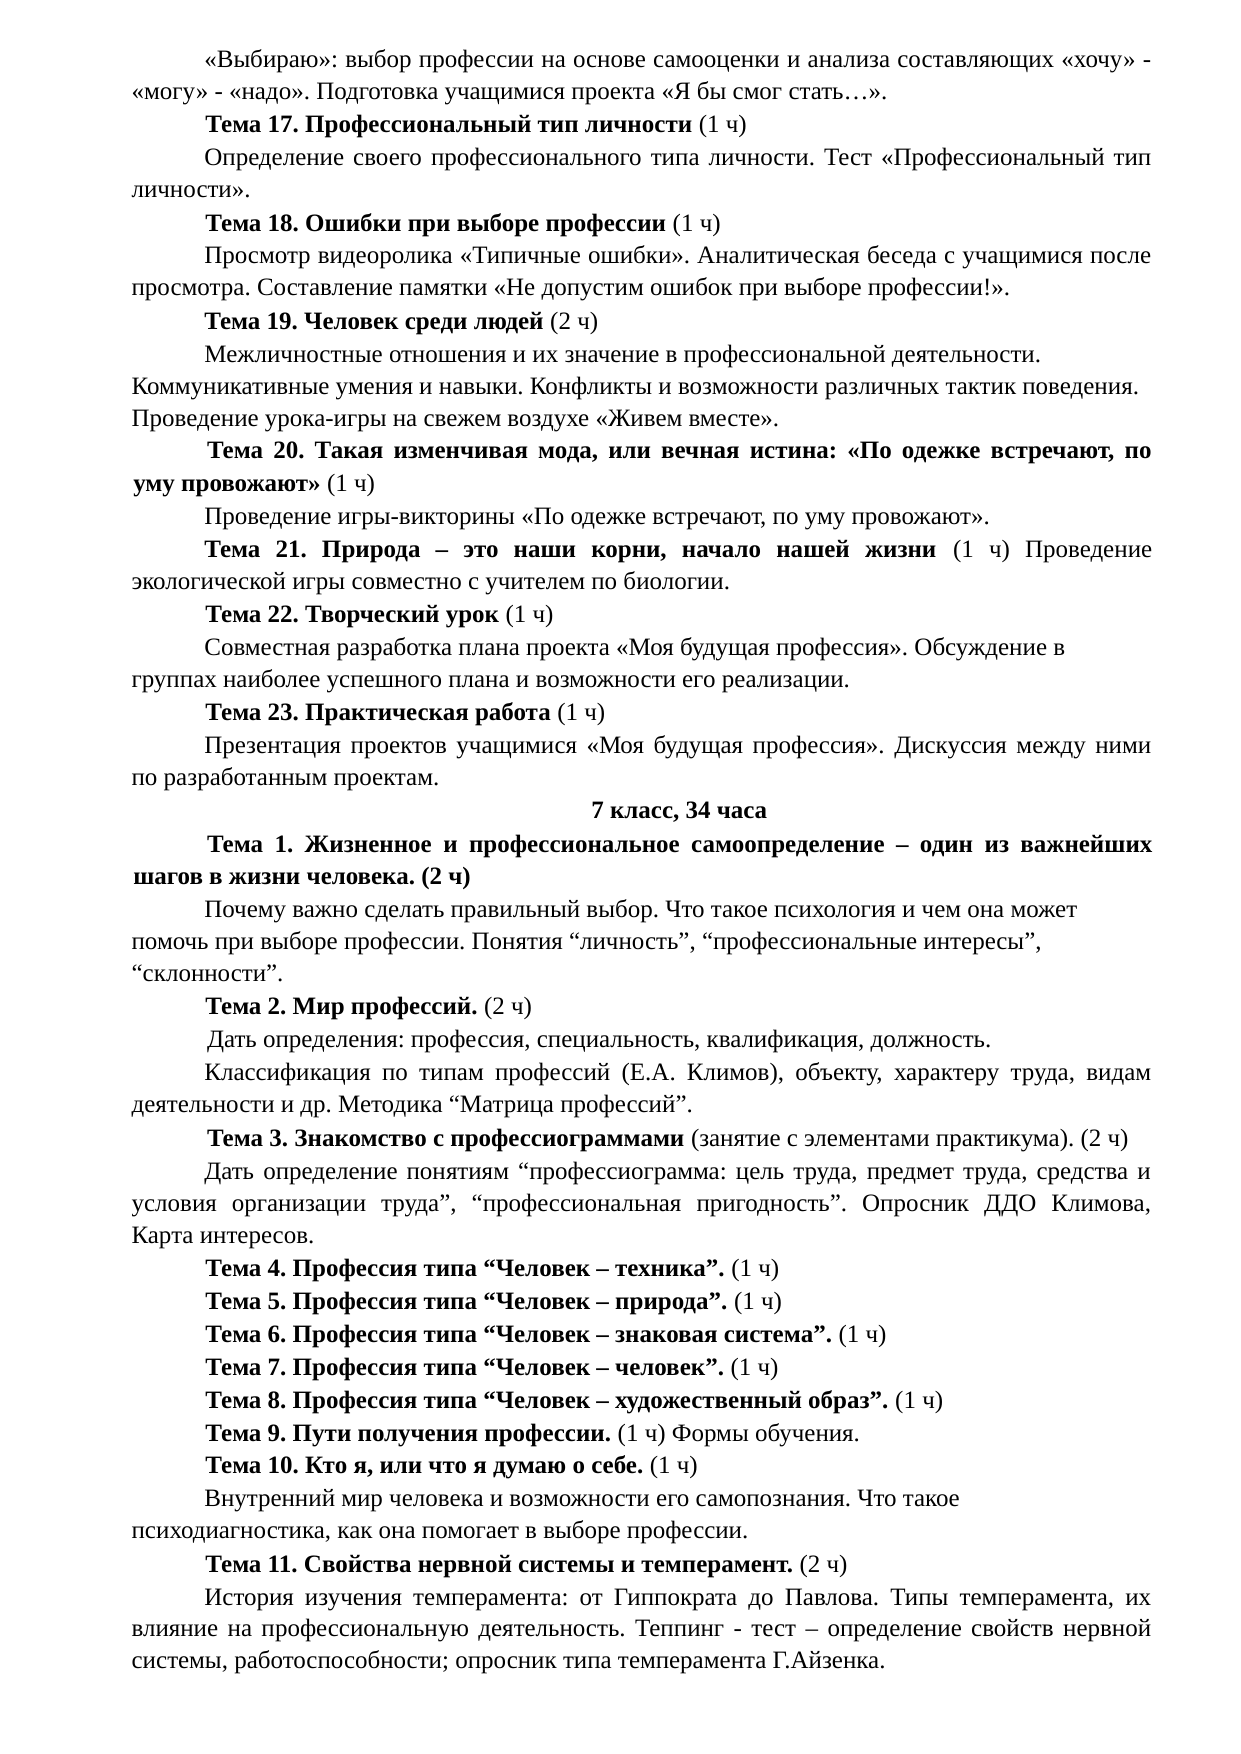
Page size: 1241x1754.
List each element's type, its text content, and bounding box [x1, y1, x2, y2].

text Тема 2. Мир профессий. (2 ч) [205, 991, 1153, 1020]
text «Выбираю»: выбор профессии на основе самооценки и анализа составляющих «хочу» - «могу» - «надо». Подготовка учащимися проекта «Я бы смог стать…». [131, 44, 1152, 105]
text Тема 18. Ошибки при выборе профессии (1 ч) [205, 208, 1153, 236]
text Тема 22. Творческий урок (1 ч) [205, 599, 1153, 628]
text Тема 1. Жизненное и профессиональное самоопределение – один из важнейших шагов в жизни человека. (2 ч) [133, 829, 1153, 890]
text Внутренний мир человека и возможности его самопознания. Что такое психодиагностика, как она помогает в выборе профессии. [131, 1483, 1152, 1544]
text Дать определение понятиям “профессиограмма: цель труда, предмет труда, средства и условия организации труда”, “профессиональная пригодность”. Опросник ДДО Климова, Карта интересов. [131, 1156, 1152, 1248]
text Тема 8. Профессия типа “Человек – художественный образ”. (1 ч) [205, 1385, 1010, 1413]
text Межличностные отношения и их значение в профессиональной деятельности. Коммуникативные умения и навыки. Конфликты и возможности различных тактик поведения. Проведение урока-игры на свежем воздухе «Живем вместе». [131, 339, 1224, 432]
text Тема 3. Знакомство с профессиограммами (занятие с элементами практикума). (2 ч) [207, 1123, 1152, 1151]
text Почему важно сделать правильный выбор. Что такое психология и чем она может помочь при выборе профессии. Понятия “личность”, “профессиональные интересы”, “склонности”. [131, 894, 1152, 987]
text Дать определения: профессия, специальность, квалификация, должность. [207, 1024, 1152, 1053]
text Тема 19. Человек среди людей (2 ч) [131, 306, 1152, 334]
text Проведение игры-викторины «По одежке встречают, по уму провожают». [131, 501, 1152, 529]
text Тема 20. Такая изменчивая мода, или вечная истина: «По одежке встречают, по уму провожают» (1 ч) [133, 436, 1153, 497]
text Тема 17. Профессиональный тип личности (1 ч) [205, 109, 1153, 138]
text Тема 4. Профессия типа “Человек – техника”. (1 ч) [205, 1253, 1153, 1282]
text Тема 10. Кто я, или что я думаю о себе. (1 ч) [205, 1451, 1153, 1479]
text История изучения темперамента: от Гиппократа до Павлова. Типы темперамента, их влияние на профессиональную деятельность. Теппинг - тест – определение свойств нервной системы, работоспособности; опросник типа темперамента Г.Айзенка. [131, 1582, 1152, 1674]
text Тема 6. Профессия типа “Человек – знаковая система”. (1 ч) [205, 1319, 1153, 1348]
text Тема 21. Природа – это наши корни, начало нашей жизни (1 ч) Проведение экологической игры совместно с учителем по биологии. [131, 534, 1152, 595]
text Классификация по типам профессий (Е.А. Климов), объекту, характеру труда, видам деятельности и др. Методика “Матрица профессий”. [131, 1057, 1152, 1118]
text Определение своего профессионального типа личности. Тест «Профессиональный тип личности». [131, 142, 1152, 203]
text Тема 11. Свойства нервной системы и темперамент. (2 ч) [205, 1549, 1153, 1577]
subtitle 7 класс, 34 часа [303, 796, 1054, 824]
text Тема 9. Пути получения профессии. (1 ч) Формы обучения. [205, 1418, 1010, 1446]
text Тема 23. Практическая работа (1 ч) [205, 697, 1153, 726]
text Просмотр видеоролика «Типичные ошибки». Аналитическая беседа с учащимися после просмотра. Составление памятки «Не допустим ошибок при выборе профессии!». [131, 241, 1152, 301]
text Совместная разработка плана проекта «Моя будущая профессия». Обсуждение в группах наиболее успешного плана и возможности его реализации. [131, 632, 1152, 693]
text Презентация проектов учащимися «Моя будущая профессия». Дискуссия между ними по разработанным проектам. [131, 730, 1152, 791]
text Тема 5. Профессия типа “Человек – природа”. (1 ч) [205, 1286, 1153, 1315]
text Тема 7. Профессия типа “Человек – человек”. (1 ч) [205, 1352, 1153, 1381]
